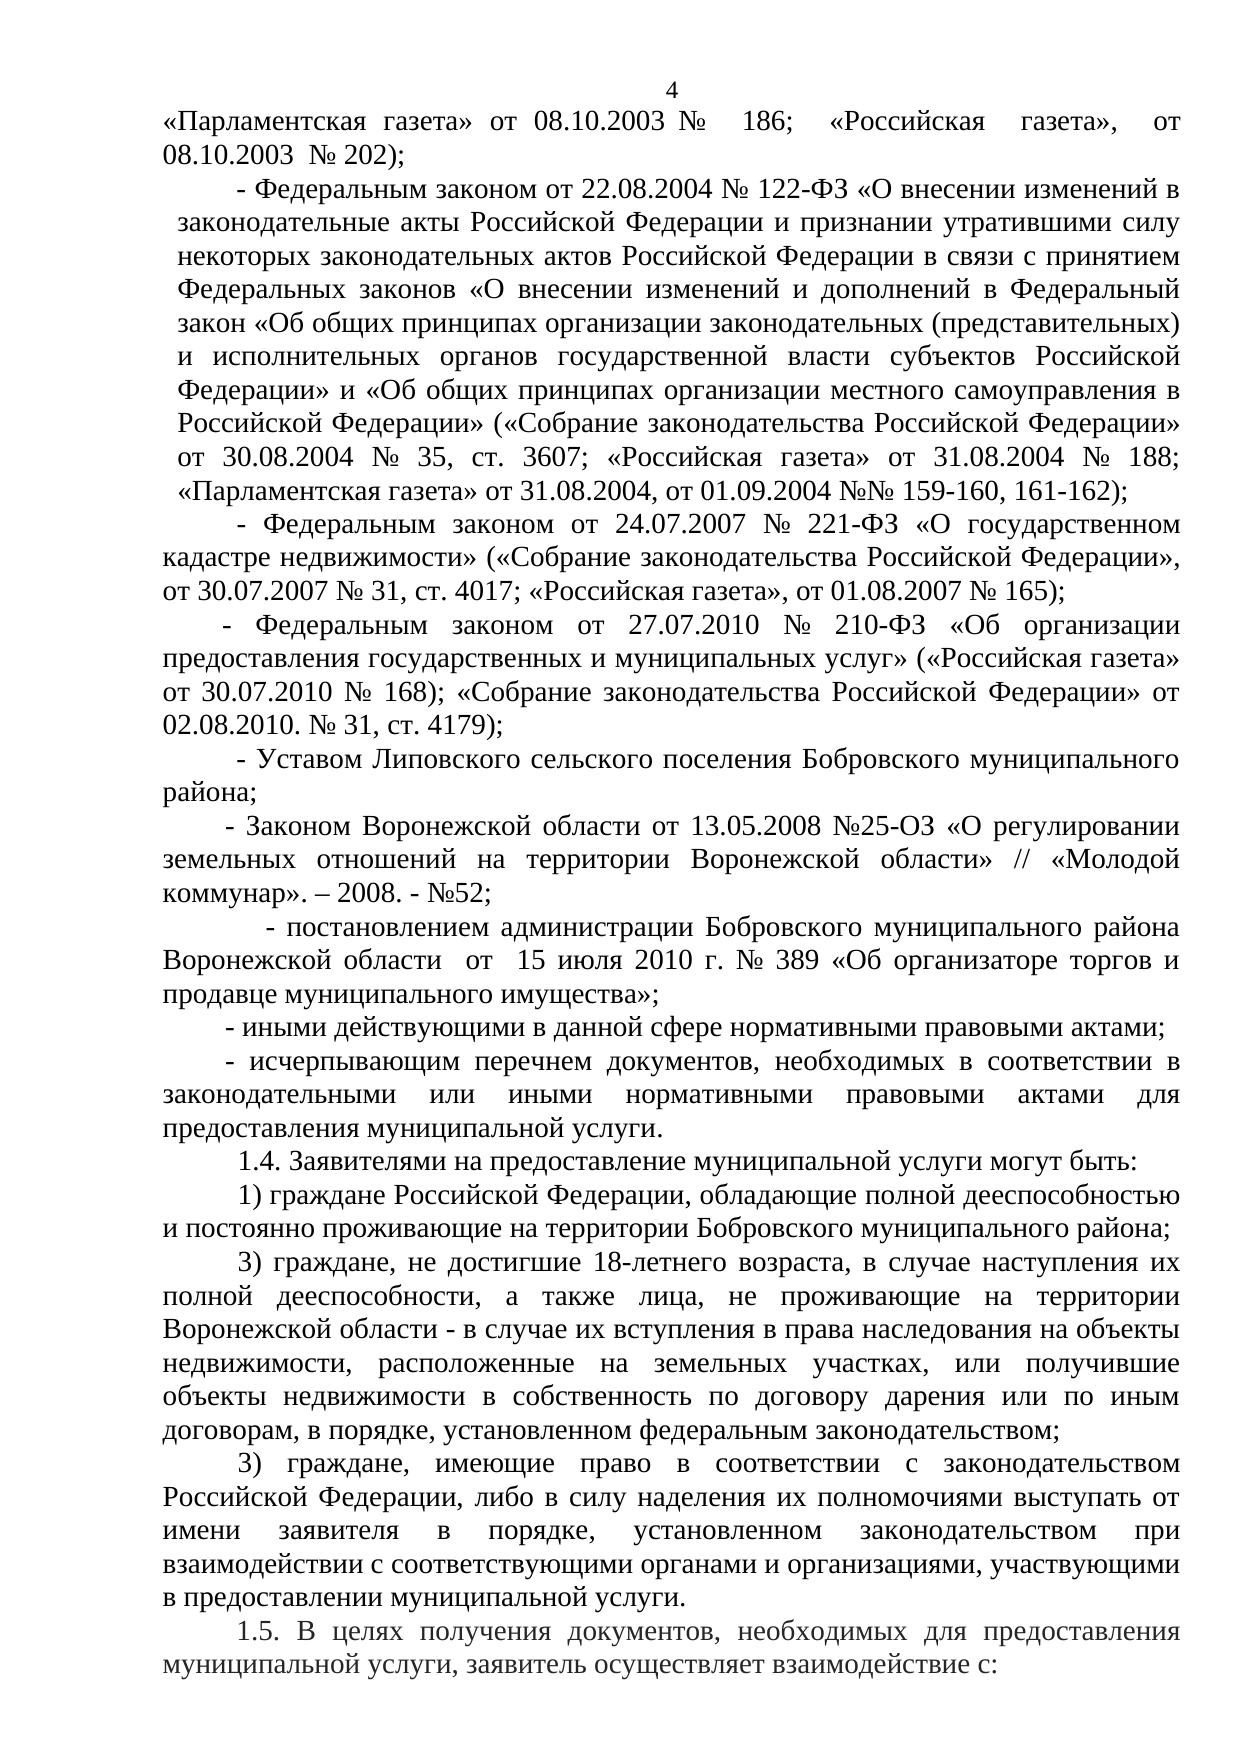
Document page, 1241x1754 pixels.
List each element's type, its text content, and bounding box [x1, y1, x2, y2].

text 1) граждане Российской Федерации, обладающие полной дееспособностью и постоянно проживающие на территории Бобровского муниципального района; [162, 1177, 1181, 1244]
text 3) граждане, имеющие право в соответствии с законодательством Российской Федерации, либо в силу наделения их полномочиями выступать от имени заявителя в порядке, установленном законодательством при взаимодействии с соответствующими органами и организациями, участвующими в предоставлении муниципальной услуги. [162, 1445, 1181, 1613]
text - исчерпывающим перечнем документов, необходимых в соответствии в законодательными или иными нормативными правовыми актами для предоставления муниципальной услуги. [162, 1043, 1181, 1143]
text 3) граждане, не достигшие 18-летнего возраста, в случае наступления их полной дееспособности, а также лица, не проживающие на территории Воронежской области - в случае их вступления в права наследования на объекты недвижимости, расположенные на земельных участках, или получившие объекты недвижимости в собственность по договору дарения или по иным договорам, в порядке, установленном федеральным законодательством; [162, 1244, 1181, 1445]
text - Уставом Липовского сельского поселения Бобровского муниципального района; [162, 741, 1181, 808]
text 1.4. Заявителями на предоставление муниципальной услуги могут быть: [162, 1143, 1181, 1177]
text - Законом Воронежской области от 13.05.2008 №25-ОЗ «О регулировании земельных отношений на территории Воронежской области» // «Молодой коммунар». – 2008. - №52; [162, 808, 1181, 909]
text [162, 104, 1181, 171]
text - постановлением администрации Бобровского муниципального района Воронежской области от 15 июля . № 389 «Об организаторе торгов и продавце муниципального имущества»; [162, 909, 1181, 1009]
text - Федеральным законом от 24.07.2007 № 221-ФЗ «О государственном кадастре недвижимости» («Собрание законодательства Российской Федерации», от 30.07.2007 № 31, ст. 4017; «Российская газета», от 01.08.2007 № 165); [162, 506, 1181, 607]
text - иными действующими в данной сфере нормативными правовыми актами; [162, 1009, 1181, 1043]
text - Федеральным законом от 22.08.2004 № 122-ФЗ «О внесении изменений в законодательные акты Российской Федерации и признании утратившими силу некоторых законодательных актов Российской Федерации в связи с принятием Федеральных законов «О внесении изменений и дополнений в Федеральный закон «Об общих принципах организации законодательных (представительных) и исполнительных органов государственной власти субъектов Российской Федерации» и «Об общих принципах организации местного самоуправления в Российской Федерации» («Собрание законодательства Российской Федерации» от 30.08.2004 № 35, ст. 3607; «Российская газета» от 31.08.2004 № 188; «Парламентская газета» от 31.08.2004, от 01.09.2004 №№ 159-160, 161-162); [177, 171, 1181, 506]
text - Федеральным законом от 27.07.2010 № 210-ФЗ «Об организации предоставления государственных и муниципальных услуг» («Российская газета» от 30.07.2010 № 168); «Собрание законодательства Российской Федерации» от 02.08.2010. № 31, ст. 4179); [162, 607, 1181, 741]
text 1.5. В целях получения документов, необходимых для предоставления муниципальной услуги, заявитель осуществляет взаимодействие с: [162, 1613, 1181, 1680]
